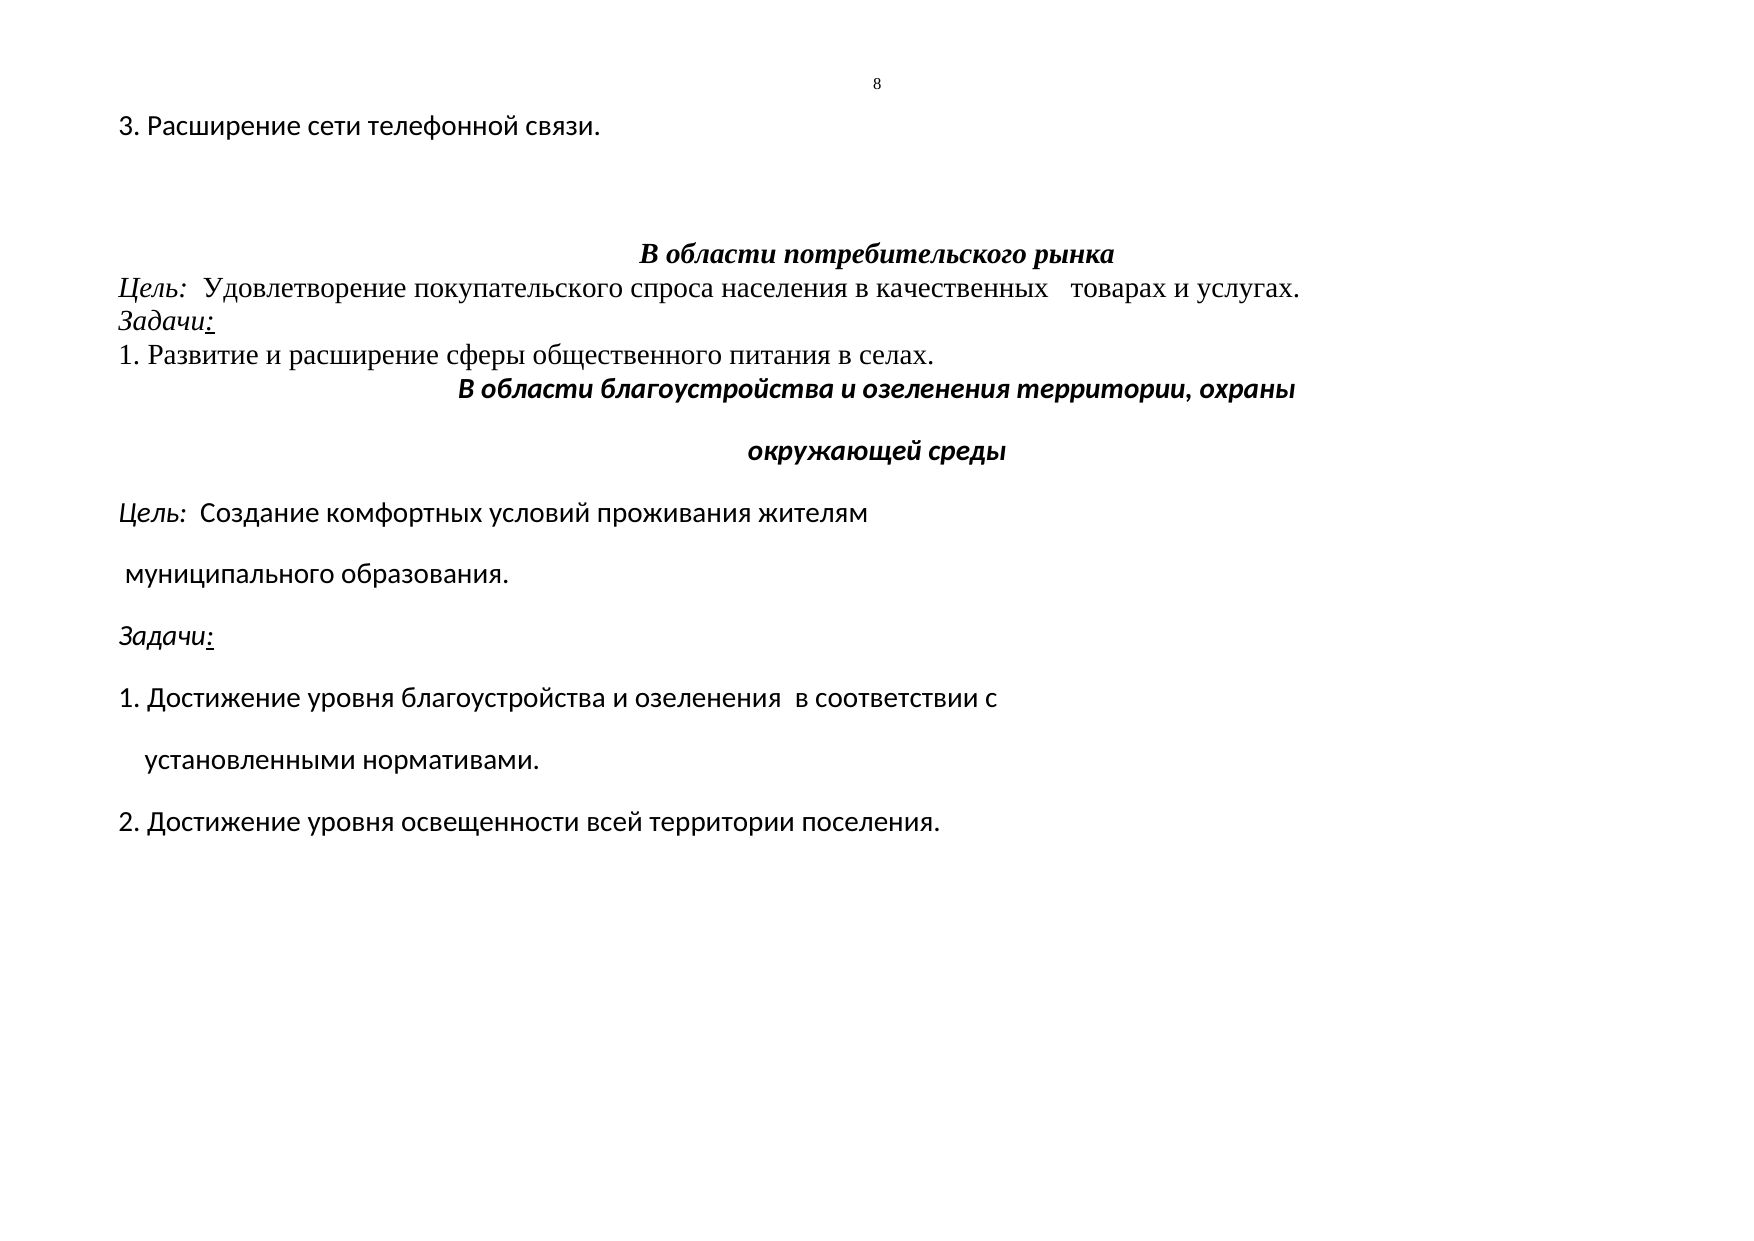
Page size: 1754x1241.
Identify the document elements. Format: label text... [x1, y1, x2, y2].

text муниципального образования. [118, 556, 1636, 591]
text Цель: Создание комфортных условий проживания жителям [118, 494, 1636, 529]
text Задачи: [118, 303, 1636, 337]
text В области благоустройства и озеленения территории, охраны [118, 370, 1636, 406]
text 1. Развитие и расширение сферы общественного питания в селах. [118, 337, 1636, 370]
text установленными нормативами. [118, 741, 1636, 777]
text Цель: Удовлетворение покупательского спроса населения в качественных товарах и услугах. [118, 270, 1636, 303]
text окружающей среды [118, 432, 1636, 468]
text В области потребительского рынка [118, 236, 1636, 270]
text 3. Расширение сети телефонной связи. [118, 107, 1636, 143]
text 2. Достижение уровня освещенности всей территории поселения. [118, 803, 1636, 838]
text 1. Достижение уровня благоустройства и озеленения в соответствии с [118, 679, 1636, 715]
text Задачи: [118, 617, 1636, 653]
